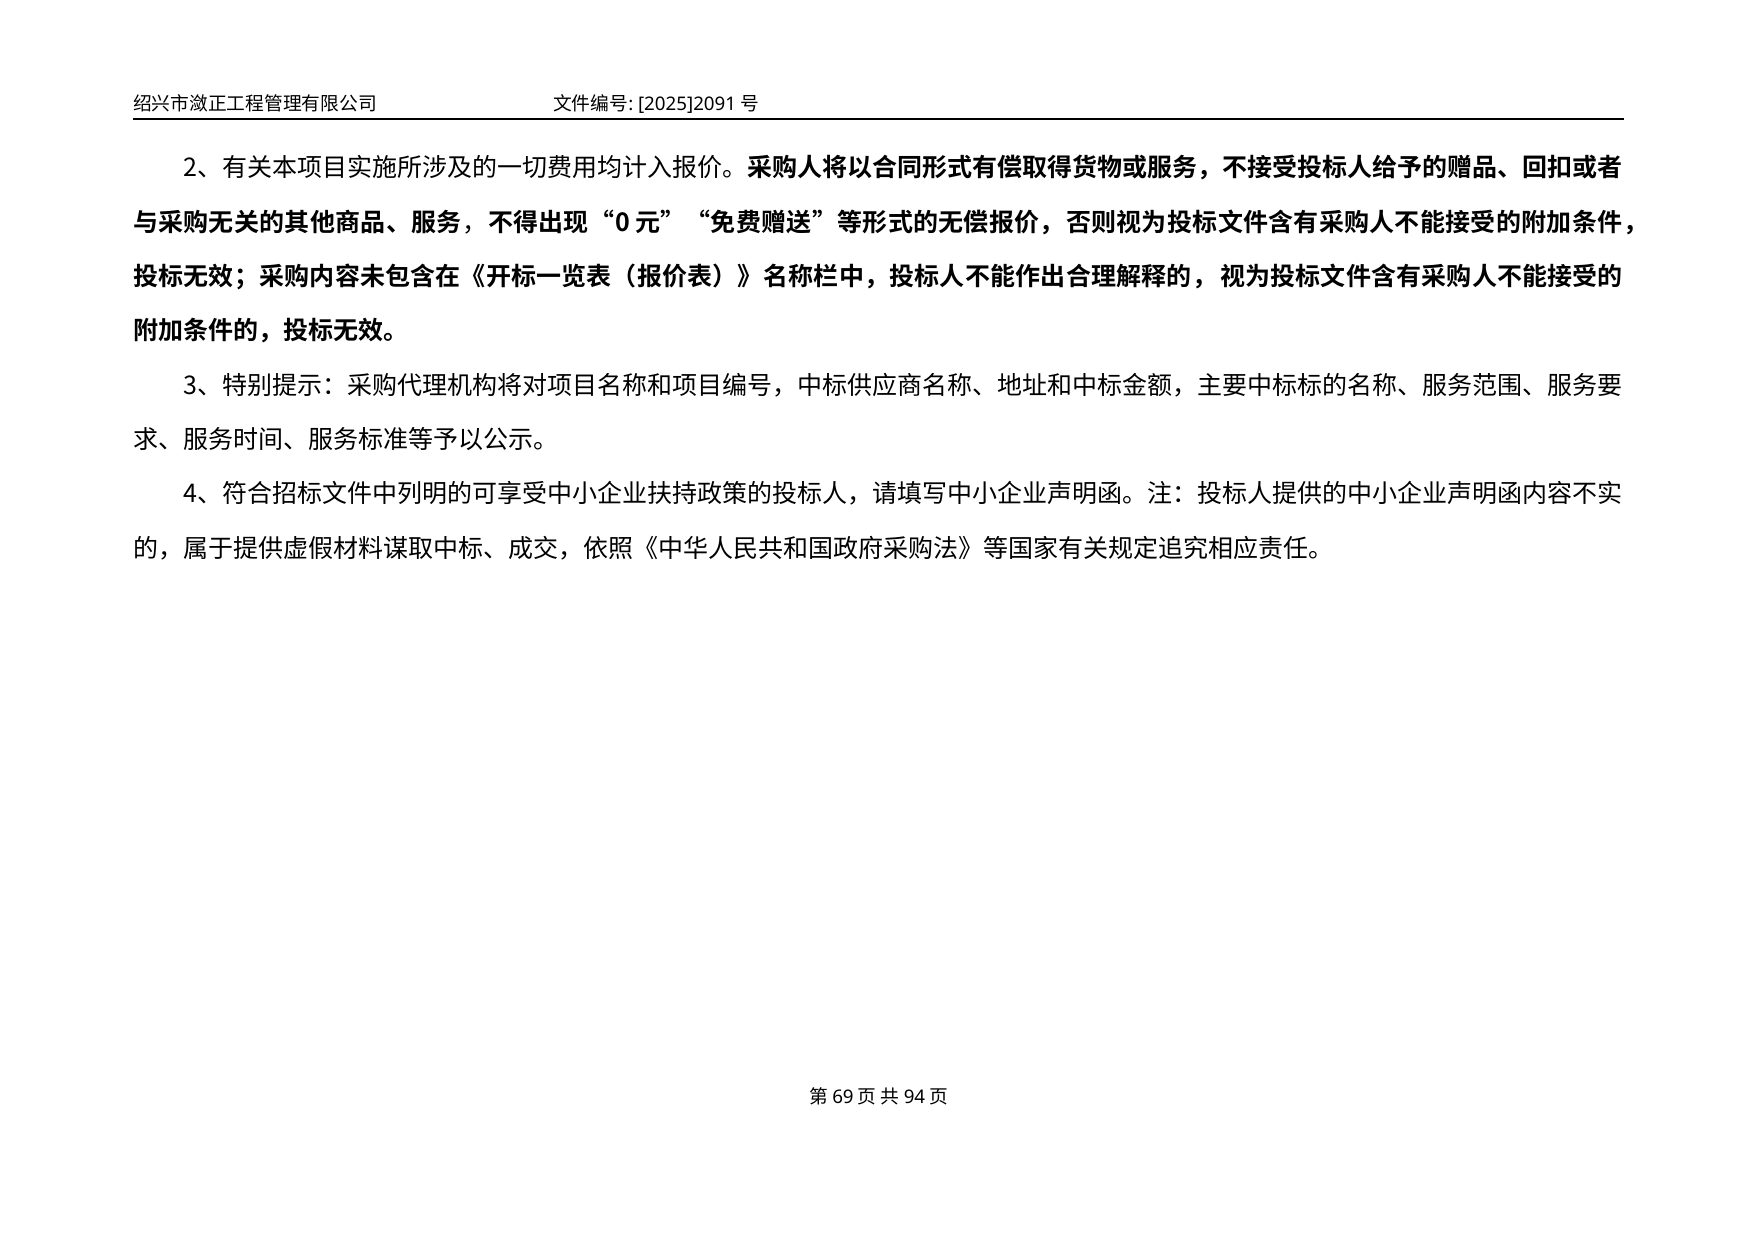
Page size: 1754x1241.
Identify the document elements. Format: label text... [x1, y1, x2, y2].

text 4、符合招标文件中列明的可享受中小企业扶持政策的投标人，请填写中小企业声明函。注：投标人提供的中小企业声明函内容不实的，属于提供虚假材料谋取中标、成交，依照《中华人民共和国政府采购法》等国家有关规定追究相应责任。 [133, 474, 1624, 564]
text 2、有关本项目实施所涉及的一切费用均计入报价。采购人将以合同形式有偿取得货物或服务，不接受投标人给予的赠品、回扣或者与采购无关的其他商品、服务，不得出现“0元”“免费赠送”等形式的无偿报价，否则视为投标文件含有采购人不能接受的附加条件，投标无效；采购内容未包含在《开标一览表（报价表）》名称栏中，投标人不能作出合理解释的，视为投标文件含有采购人不能接受的附加条件的，投标无效。 [133, 148, 1624, 347]
text 3、特别提示：采购代理机构将对项目名称和项目编号，中标供应商名称、地址和中标金额，主要中标标的名称、服务范围、服务要求、服务时间、服务标准等予以公示。 [133, 365, 1624, 456]
